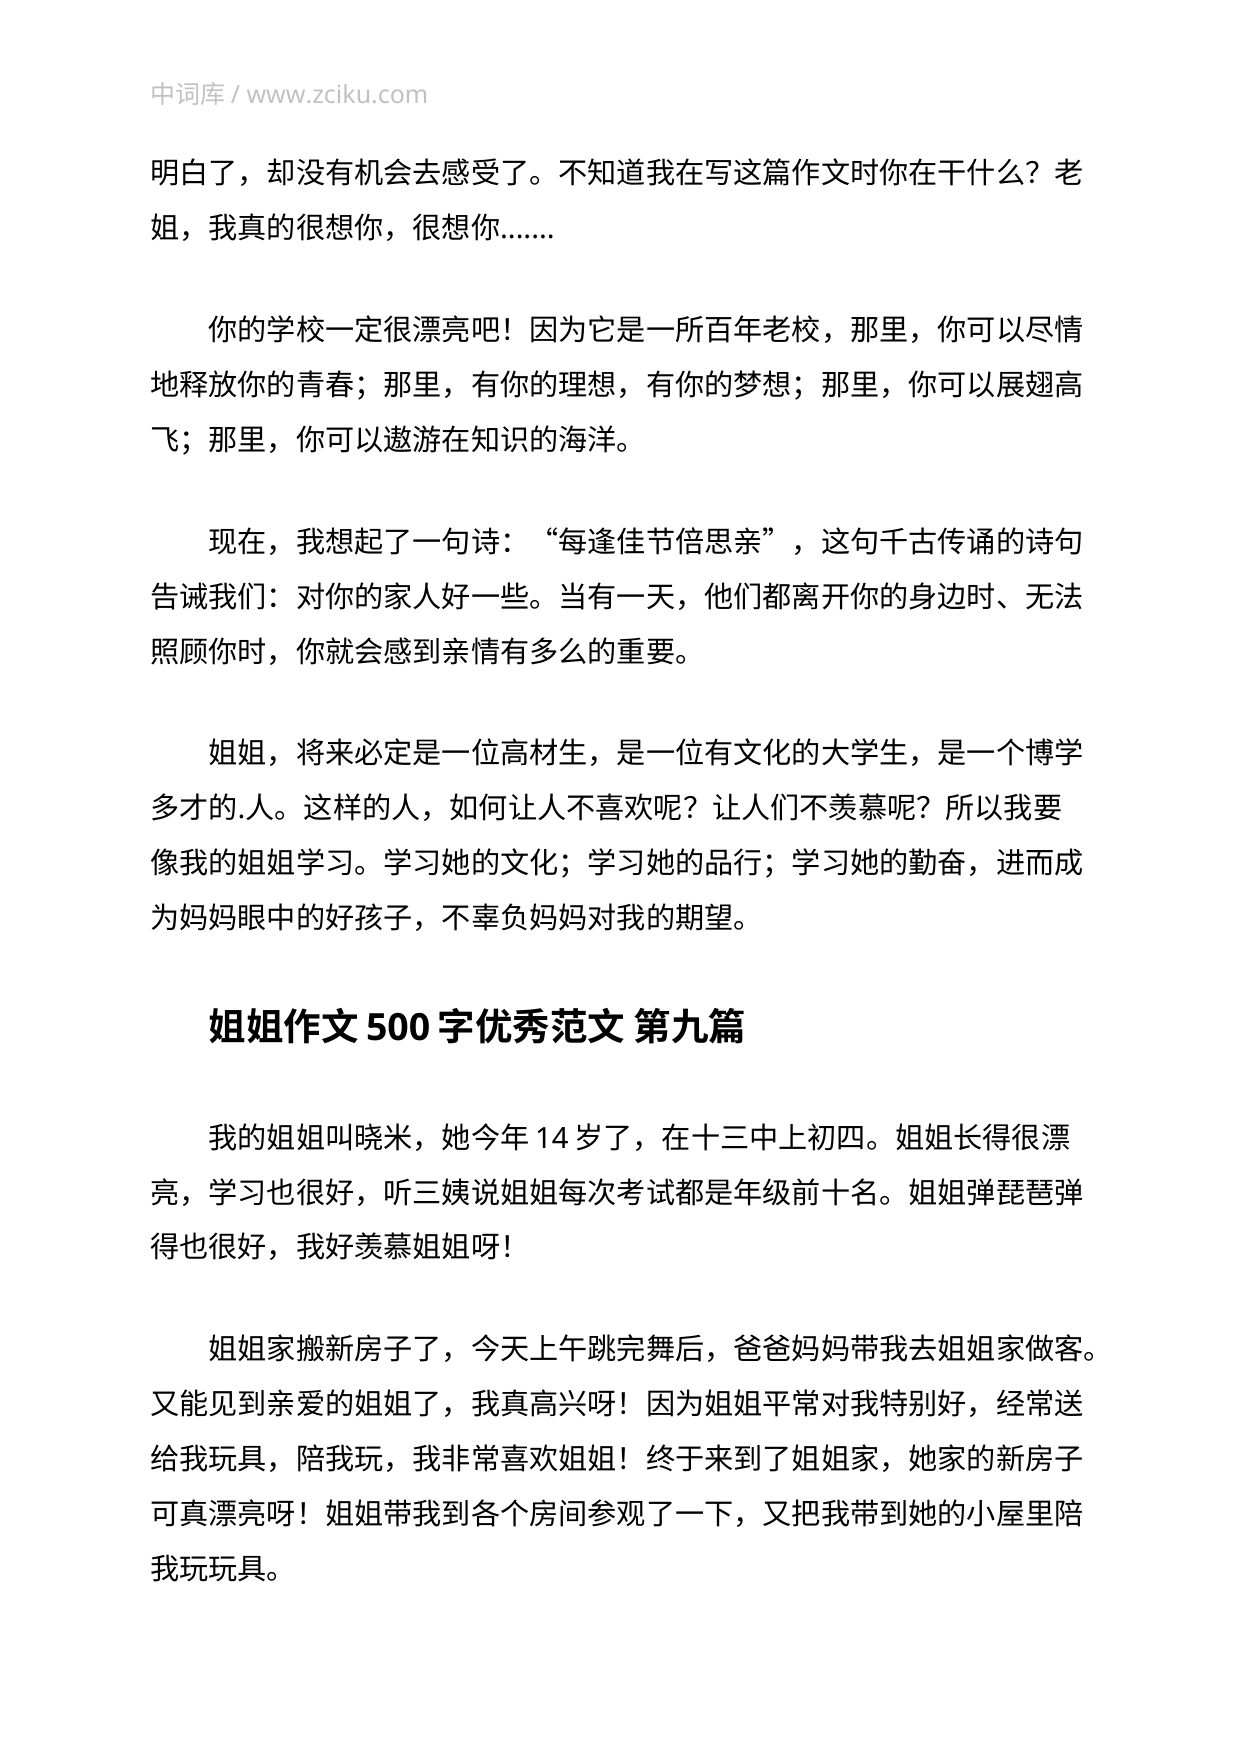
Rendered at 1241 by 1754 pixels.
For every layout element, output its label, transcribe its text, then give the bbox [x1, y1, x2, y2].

text 现在，我想起了一句诗：“每逢佳节倍思亲”，这句千古传诵的诗句告诫我们：对你的家人好一些。当有一天，他们都离开你的身边时、无法照顾你时，你就会感到亲情有多么的重要。 [150, 518, 1090, 671]
text 姐姐家搬新房子了，今天上午跳完舞后，爸爸妈妈带我去姐姐家做客。又能见到亲爱的姐姐了，我真高兴呀！因为姐姐平常对我特别好，经常送给我玩具，陪我玩，我非常喜欢姐姐！终于来到了姐姐家，她家的新房子可真漂亮呀！姐姐带我到各个房间参观了一下，又把我带到她的小屋里陪我玩玩具。 [150, 1326, 1090, 1588]
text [150, 150, 1090, 247]
text 姐姐，将来必定是一位高材生，是一位有文化的大学生，是一个博学多才的.人。这样的人，如何让人不喜欢呢？让人们不羡慕呢？所以我要像我的姐姐学习。学习她的文化；学习她的品行；学习她的勤奋，进而成为妈妈眼中的好孩子，不辜负妈妈对我的期望。 [150, 730, 1090, 937]
text 姐姐作文500字优秀范文 第九篇 [150, 997, 1090, 1051]
text 你的学校一定很漂亮吧！因为它是一所百年老校，那里，你可以尽情地释放你的青春；那里，有你的理想，有你的梦想；那里，你可以展翅高飞；那里，你可以遨游在知识的海洋。 [150, 307, 1090, 459]
text 我的姐姐叫晓米，她今年14岁了，在十三中上初四。姐姐长得很漂亮，学习也很好，听三姨说姐姐每次考试都是年级前十名。姐姐弹琵琶弹得也很好，我好羡慕姐姐呀！ [150, 1114, 1090, 1266]
